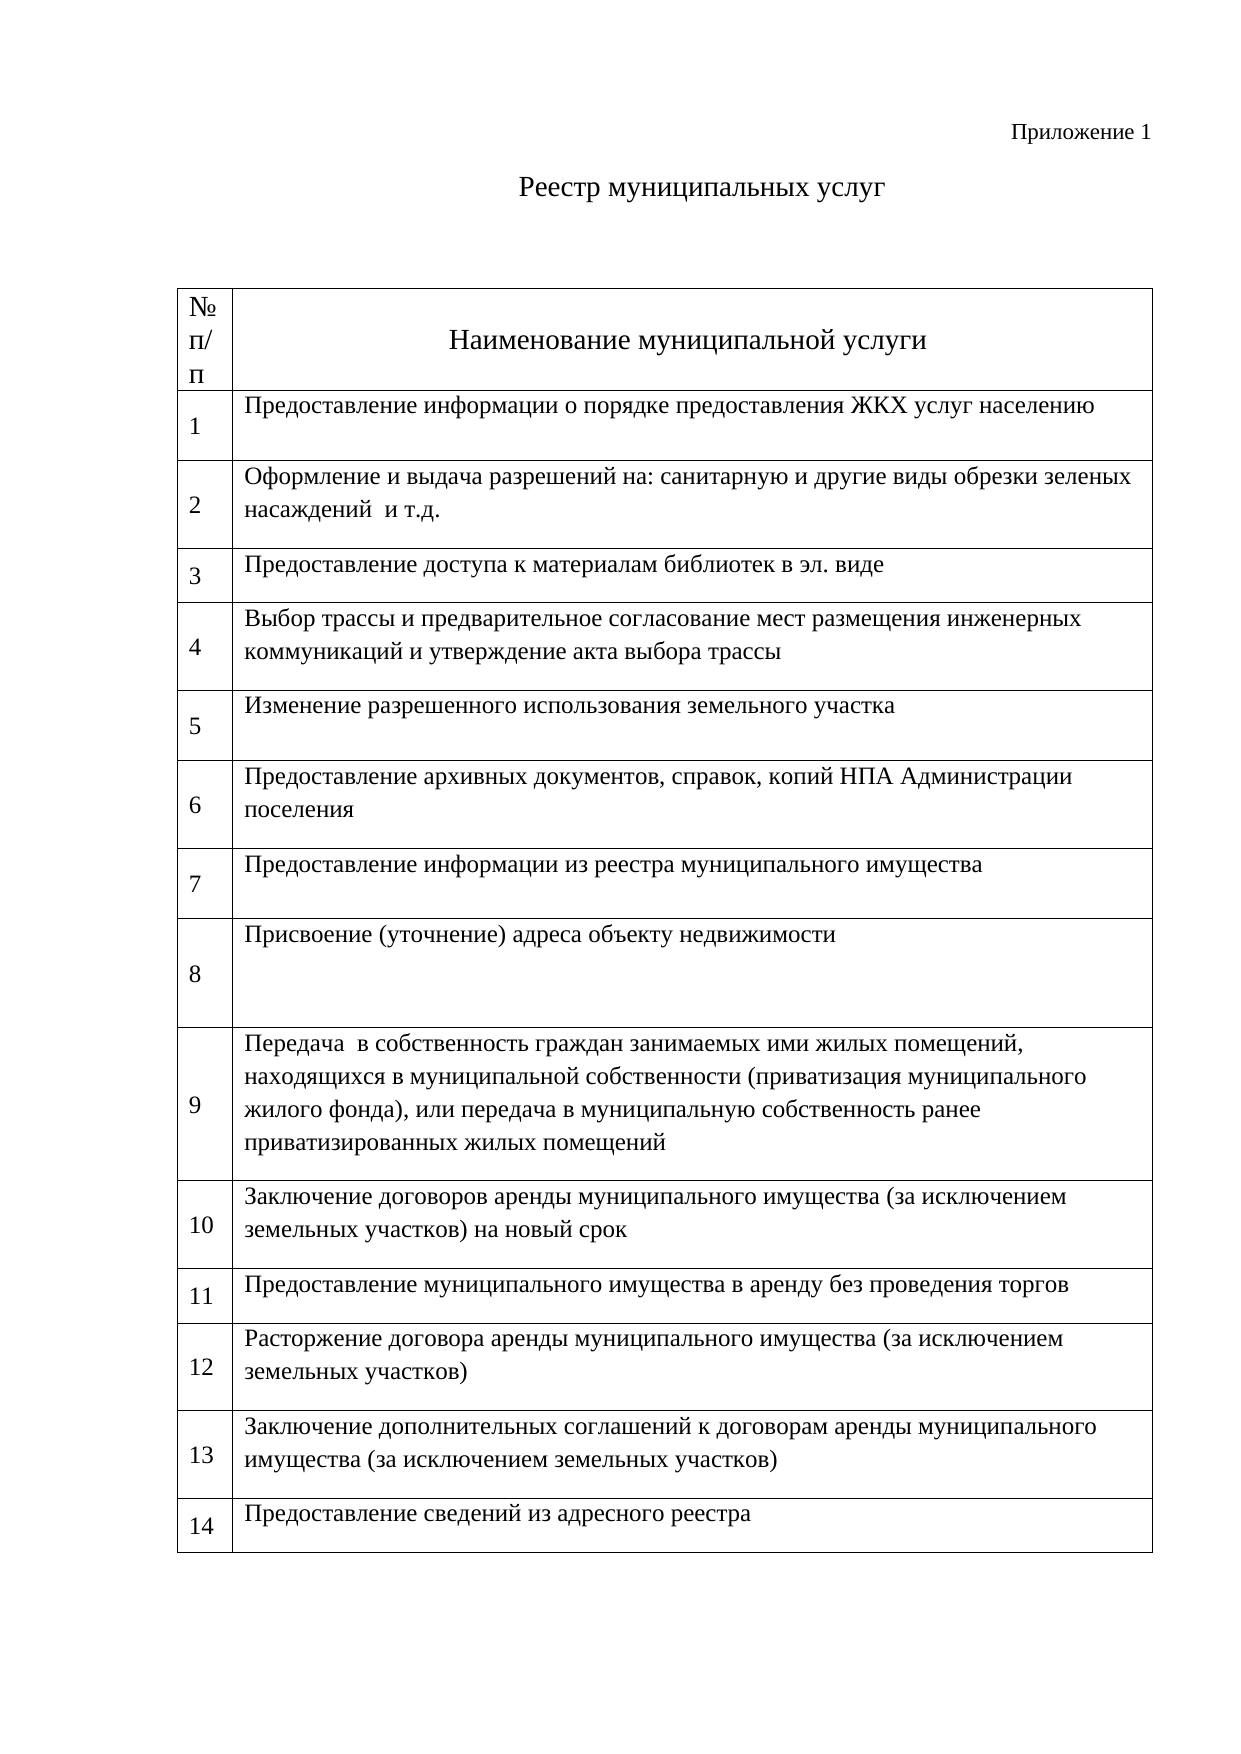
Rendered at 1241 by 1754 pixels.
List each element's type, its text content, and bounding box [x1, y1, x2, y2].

table_cell 7 [178, 849, 232, 918]
table_cell 11 [178, 1269, 232, 1322]
table_cell 10 [178, 1181, 232, 1268]
table_cell Заключение договоров аренды муниципального имущества (за исключением земельных участков) на новый срок [233, 1181, 1152, 1268]
table_cell Предоставление сведений из адресного реестра [233, 1499, 1152, 1552]
table_cell Предоставление архивных документов, справок, копий НПА Администрации поселения [233, 761, 1152, 848]
table_cell Оформление и выдача разрешений на: санитарную и другие виды обрезки зеленых насаждений и т.д. [233, 461, 1152, 548]
table_cell Предоставление информации из реестра муниципального имущества [233, 849, 1152, 918]
table_cell 13 [178, 1411, 232, 1497]
table_cell 3 [178, 549, 232, 602]
table_cell 5 [178, 691, 232, 760]
table_cell Изменение разрешенного использования земельного участка [233, 691, 1152, 760]
table_cell 1 [178, 391, 232, 460]
table_cell Передача в собственность граждан занимаемых ими жилых помещений, находящихся в муниципальной собственности (приватизация муниципального жилого фонда), или передача в муниципальную собственность ранее приватизированных жилых помещений [233, 1028, 1152, 1180]
table_cell Присвоение (уточнение) адреса объекту недвижимости [233, 919, 1152, 1027]
table_header Наименование муниципальной услуги [233, 289, 1152, 389]
table_cell Выбор трассы и предварительное согласование мест размещения инженерных коммуникаций и утверждение акта выбора трассы [233, 603, 1152, 689]
table_cell 12 [178, 1324, 232, 1410]
table_cell 4 [178, 603, 232, 689]
text Приложение 1 [177, 118, 1152, 144]
table_cell 2 [178, 461, 232, 548]
table_cell Заключение дополнительных соглашений к договорам аренды муниципального имущества (за исключением земельных участков) [233, 1411, 1152, 1497]
table_header № п/п [178, 289, 232, 389]
table_cell Предоставление муниципального имущества в аренду без проведения торгов [233, 1269, 1152, 1322]
table_cell Расторжение договора аренды муниципального имущества (за исключением земельных участков) [233, 1324, 1152, 1410]
table_cell Предоставление информации о порядке предоставления ЖКХ услуг населению [233, 391, 1152, 460]
table_cell Предоставление доступа к материалам библиотек в эл. виде [233, 549, 1152, 602]
table_cell 6 [178, 761, 232, 848]
table_cell 9 [178, 1028, 232, 1180]
table_cell 8 [178, 919, 232, 1027]
text Реестр муниципальных услуг [177, 169, 1152, 203]
table_cell 14 [178, 1499, 232, 1552]
